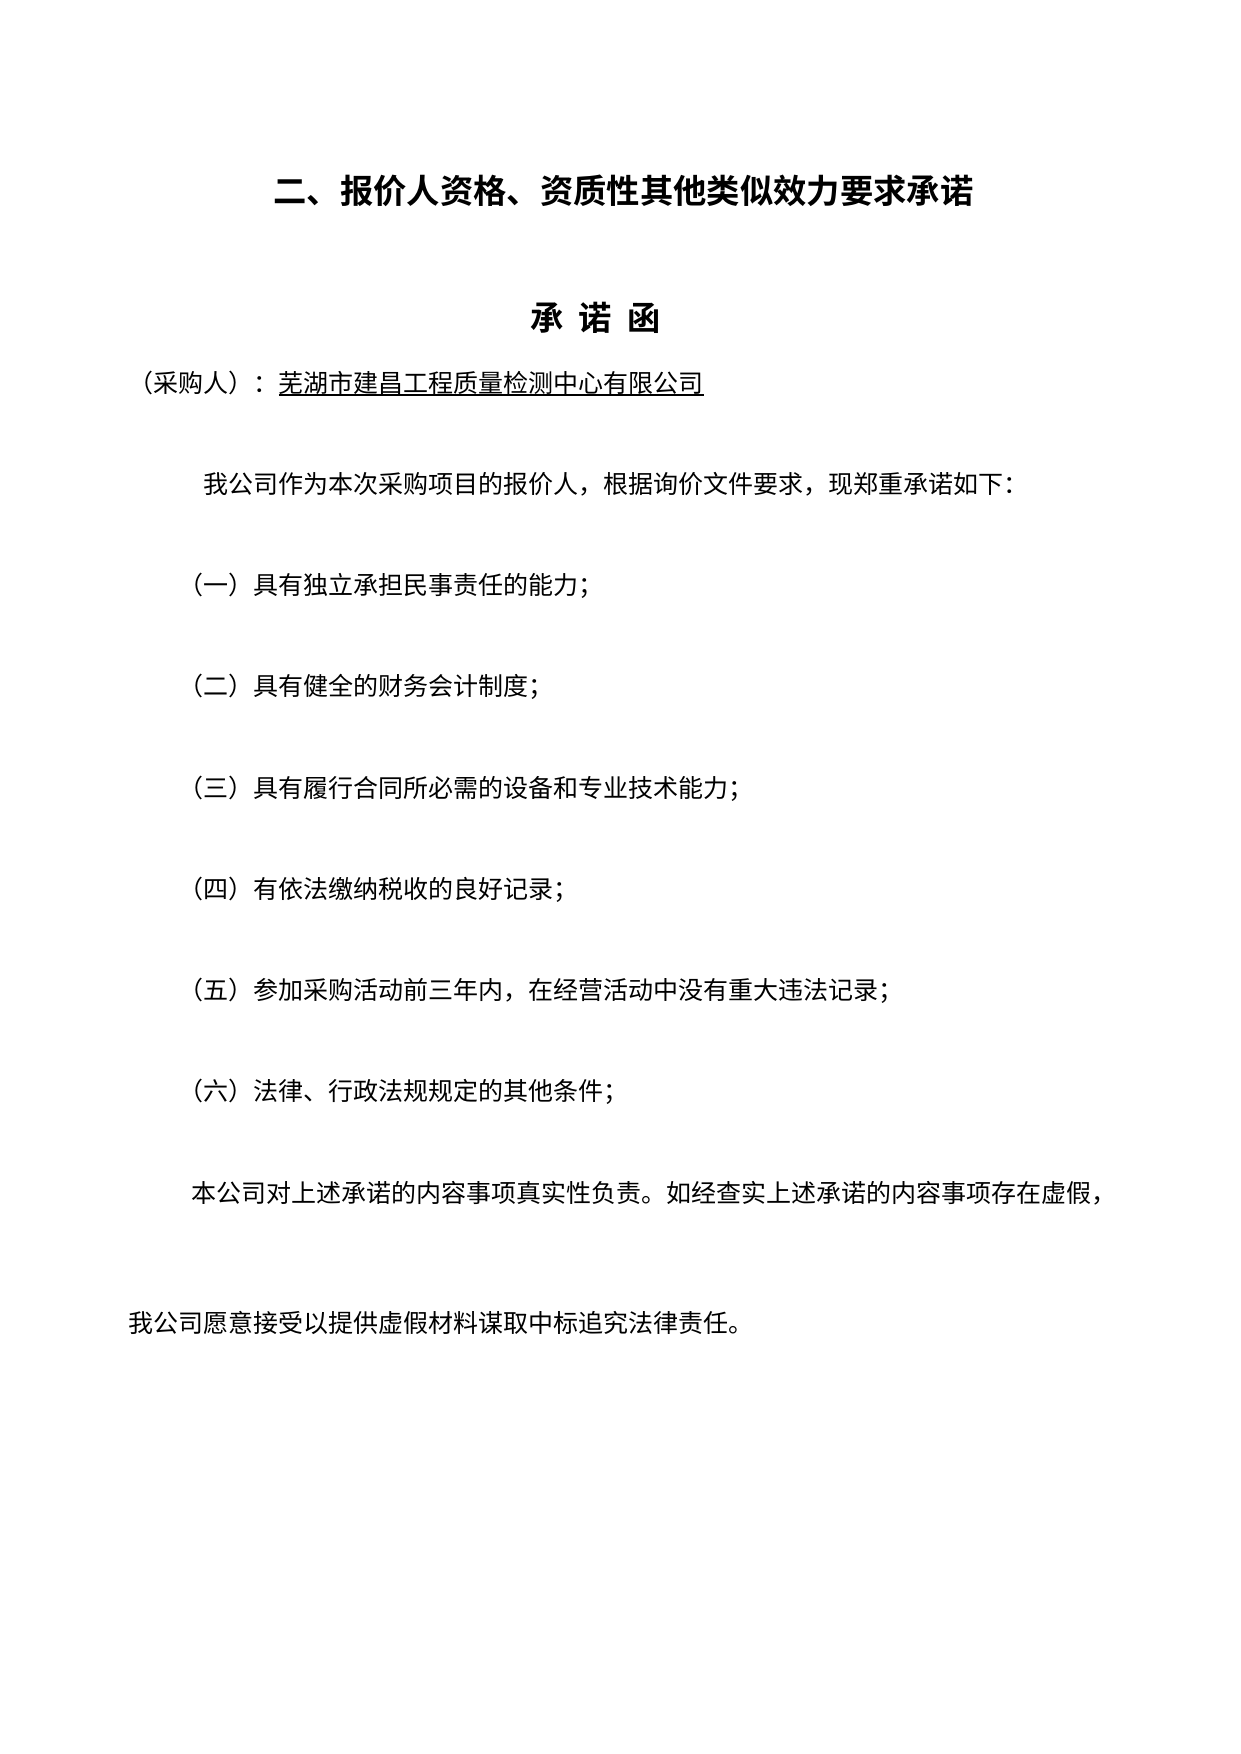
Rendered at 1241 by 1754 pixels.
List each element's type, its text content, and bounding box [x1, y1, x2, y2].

text 本公司对上述承诺的内容事项真实性负责。如经查实上述承诺的内容事项存在虚假，我公司愿意接受以提供虚假材料谋取中标追究法律责任。 [129, 1159, 1117, 1354]
text （采购人）：芜湖市建昌工程质量检测中心有限公司 [129, 349, 1117, 414]
text （四）有依法缴纳税收的良好记录； [129, 855, 1117, 920]
text （六）法律、行政法规规定的其他条件； [129, 1057, 1117, 1122]
text （三）具有履行合同所必需的设备和专业技术能力； [129, 754, 1117, 819]
text （五）参加采购活动前三年内，在经营活动中没有重大违法记录； [129, 956, 1117, 1021]
text （一）具有独立承担民事责任的能力； [129, 551, 1117, 616]
text （二）具有健全的财务会计制度； [129, 652, 1117, 717]
text 我公司作为本次采购项目的报价人，根据询价文件要求，现郑重承诺如下： [129, 450, 1117, 515]
text 承 诺 函 [129, 284, 1117, 349]
subtitle 二、报价人资格、资质性其他类似效力要求承诺 [129, 157, 1117, 222]
